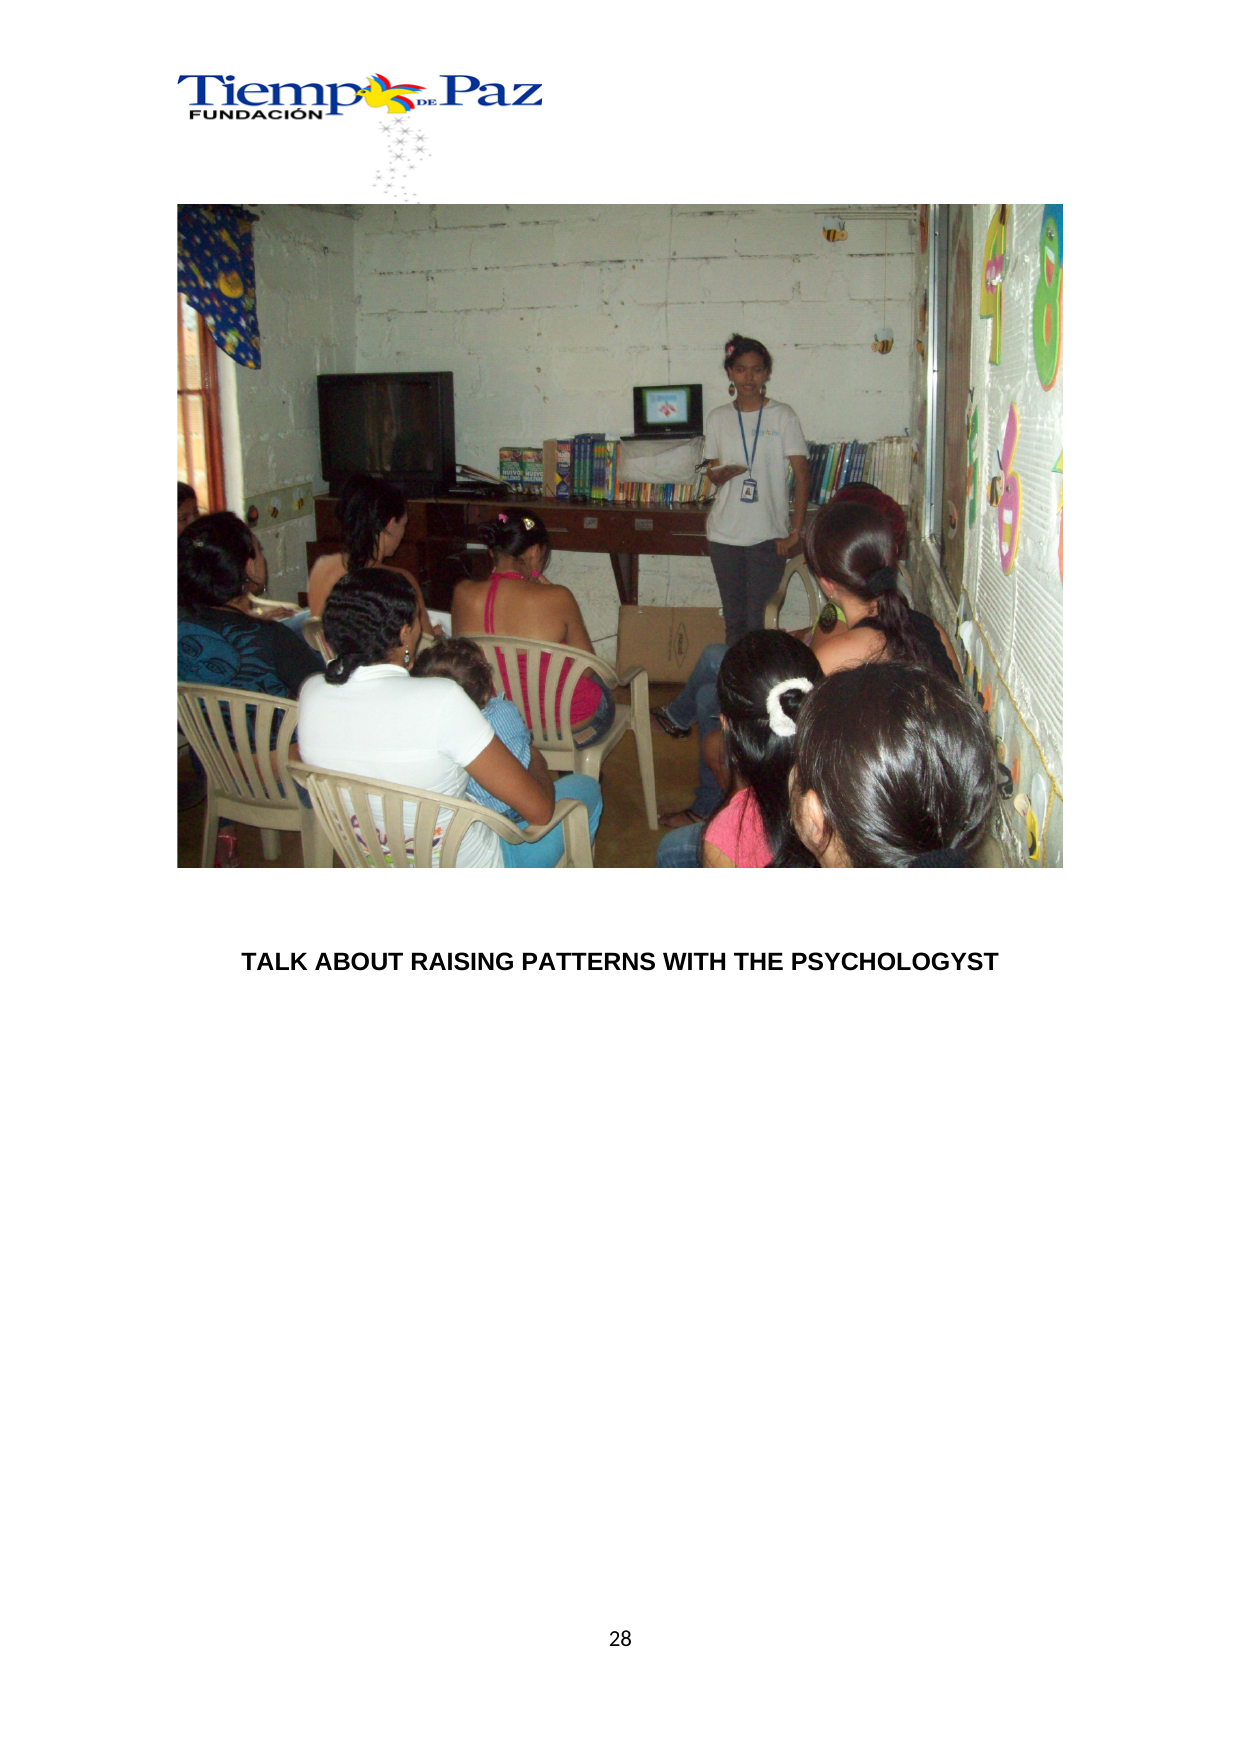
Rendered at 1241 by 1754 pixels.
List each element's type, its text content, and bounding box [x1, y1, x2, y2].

picture [177, 73, 1063, 868]
text TALK ABOUT RAISING PATTERNS WITH THE PSYCHOLOGYST [177, 947, 1063, 975]
